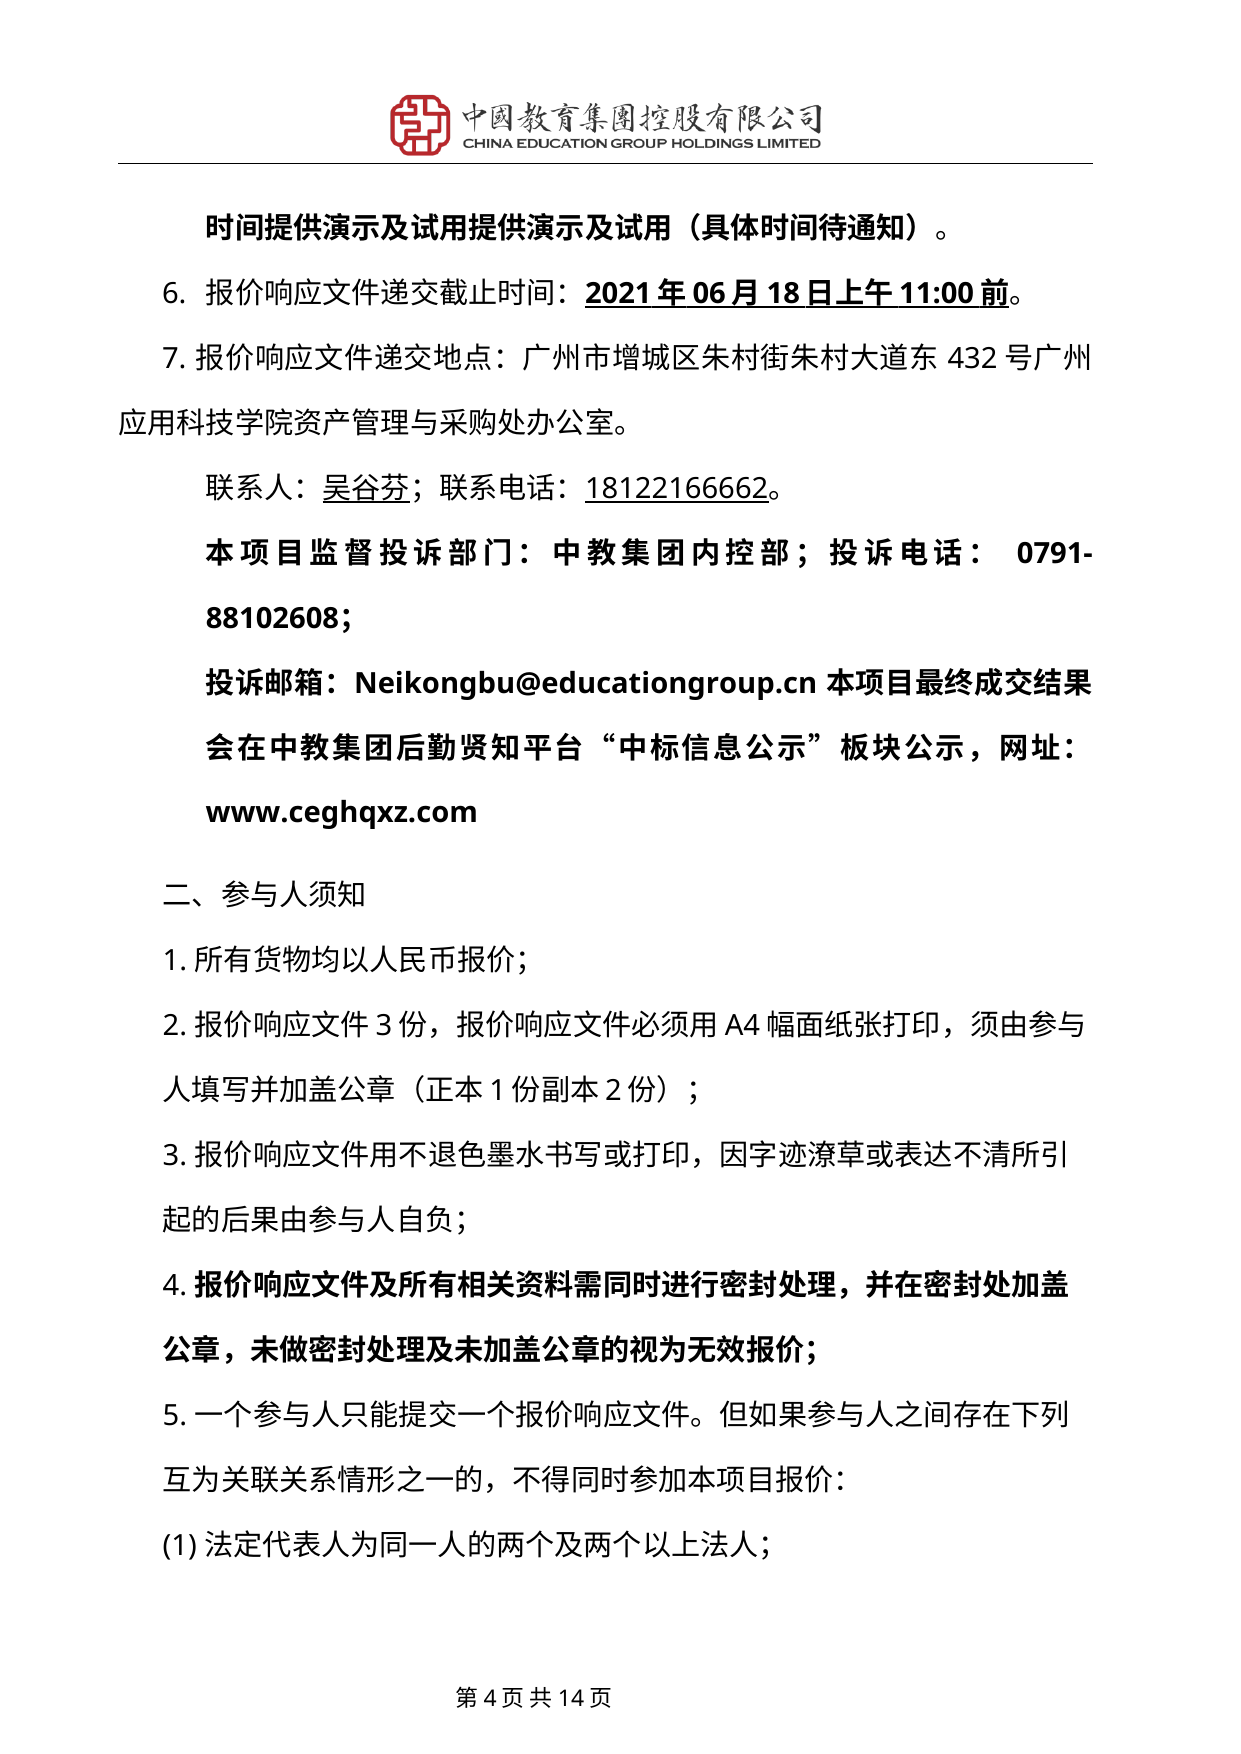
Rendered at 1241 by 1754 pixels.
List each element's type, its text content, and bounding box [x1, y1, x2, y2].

text 3. 报价响应文件用不退色墨水书写或打印，因字迹潦草或表达不清所引起的后果由参与人自负； [162, 1120, 1093, 1250]
text 2. 报价响应文件3份，报价响应文件必须用A4幅面纸张打印，须由参与人填写并加盖公章（正本1份副本2份）； [162, 990, 1093, 1120]
text 二、参与人须知 [118, 860, 1093, 925]
text 5. 一个参与人只能提交一个报价响应文件。但如果参与人之间存在下列互为关联关系情形之一的，不得同时参加本项目报价： [162, 1380, 1093, 1510]
text 联系人：吴谷芬；联系电话：18122166662。 [206, 454, 1093, 519]
text (1) 法定代表人为同一人的两个及两个以上法人； [162, 1510, 1093, 1575]
text 本项目监督投诉部门：中教集团内控部；投诉电话： 0791-88102608； [206, 519, 1093, 649]
text 1. 所有货物均以人民币报价； [162, 925, 1093, 990]
text 投诉邮箱：Neikongbu@educationgroup.cn 本项目最终成交结果会在中教集团后勤贤知平台“中标信息公示”板块公示，网址：www.ceghqxz.com [205, 649, 1093, 844]
text 4. 报价响应文件及所有相关资料需同时进行密封处理，并在密封处加盖公章，未做密封处理及未加盖公章的视为无效报价； [162, 1250, 1093, 1380]
text 7. 报价响应文件递交地点：广州市增城区朱村街朱村大道东432号广州应用科技学院资产管理与采购处办公室。 [118, 324, 1093, 454]
list 报价响应文件递交方式：密封报价并现场递交，软件需按校方要求的时间提供演示及试用提供演示及试用（具体时间待通知）。 [162, 194, 1093, 259]
list 报价响应文件递交截止时间：2021年06月18日上午11:00前。 [162, 259, 1093, 324]
picture [365, 88, 846, 161]
